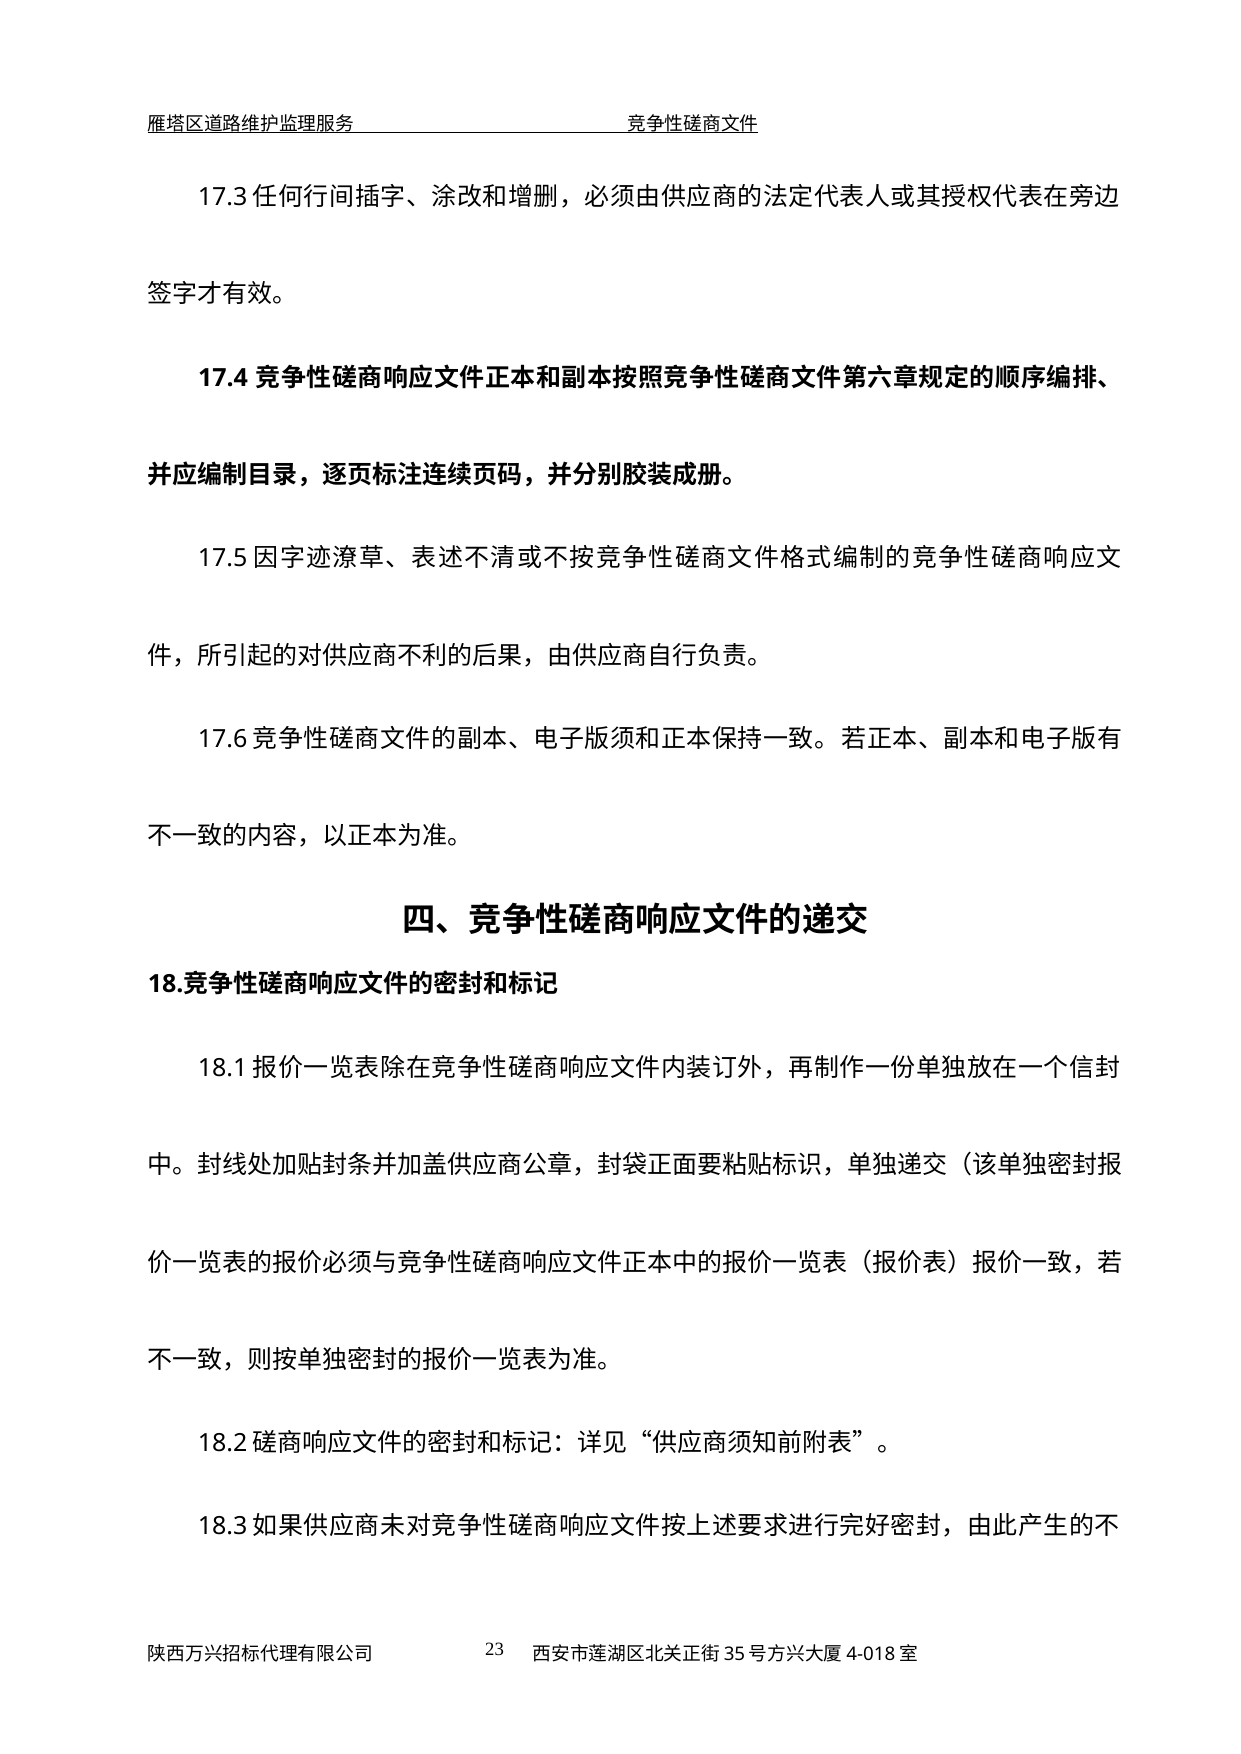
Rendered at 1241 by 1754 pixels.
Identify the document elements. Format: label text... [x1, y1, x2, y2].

text 17.3任何行间插字、涂改和增删，必须由供应商的法定代表人或其授权代表在旁边签字才有效。 [148, 162, 1123, 324]
text 18.竞争性磋商响应文件的密封和标记 [148, 949, 1123, 1014]
text 17.5因字迹潦草、表述不清或不按竞争性磋商文件格式编制的竞争性磋商响应文件，所引起的对供应商不利的后果，由供应商自行负责。 [148, 523, 1123, 686]
text 18.2磋商响应文件的密封和标记：详见“供应商须知前附表”。 [148, 1408, 1123, 1473]
text 18.1报价一览表除在竞争性磋商响应文件内装订外，再制作一份单独放在一个信封中。封线处加贴封条并加盖供应商公章，封袋正面要粘贴标识，单独递交（该单独密封报价一览表的报价必须与竞争性磋商响应文件正本中的报价一览表（报价表）报价一致，若不一致，则按单独密封的报价一览表为准。 [148, 1033, 1123, 1390]
text 四、竞争性磋商响应文件的递交 [148, 884, 1123, 949]
text 17.4 竞争性磋商响应文件正本和副本按照竞争性磋商文件第六章规定的顺序编排、并应编制目录，逐页标注连续页码，并分别胶装成册。 [148, 343, 1123, 505]
text 17.6竞争性磋商文件的副本、电子版须和正本保持一致。若正本、副本和电子版有不一致的内容，以正本为准。 [148, 704, 1123, 866]
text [148, 1491, 1123, 1556]
